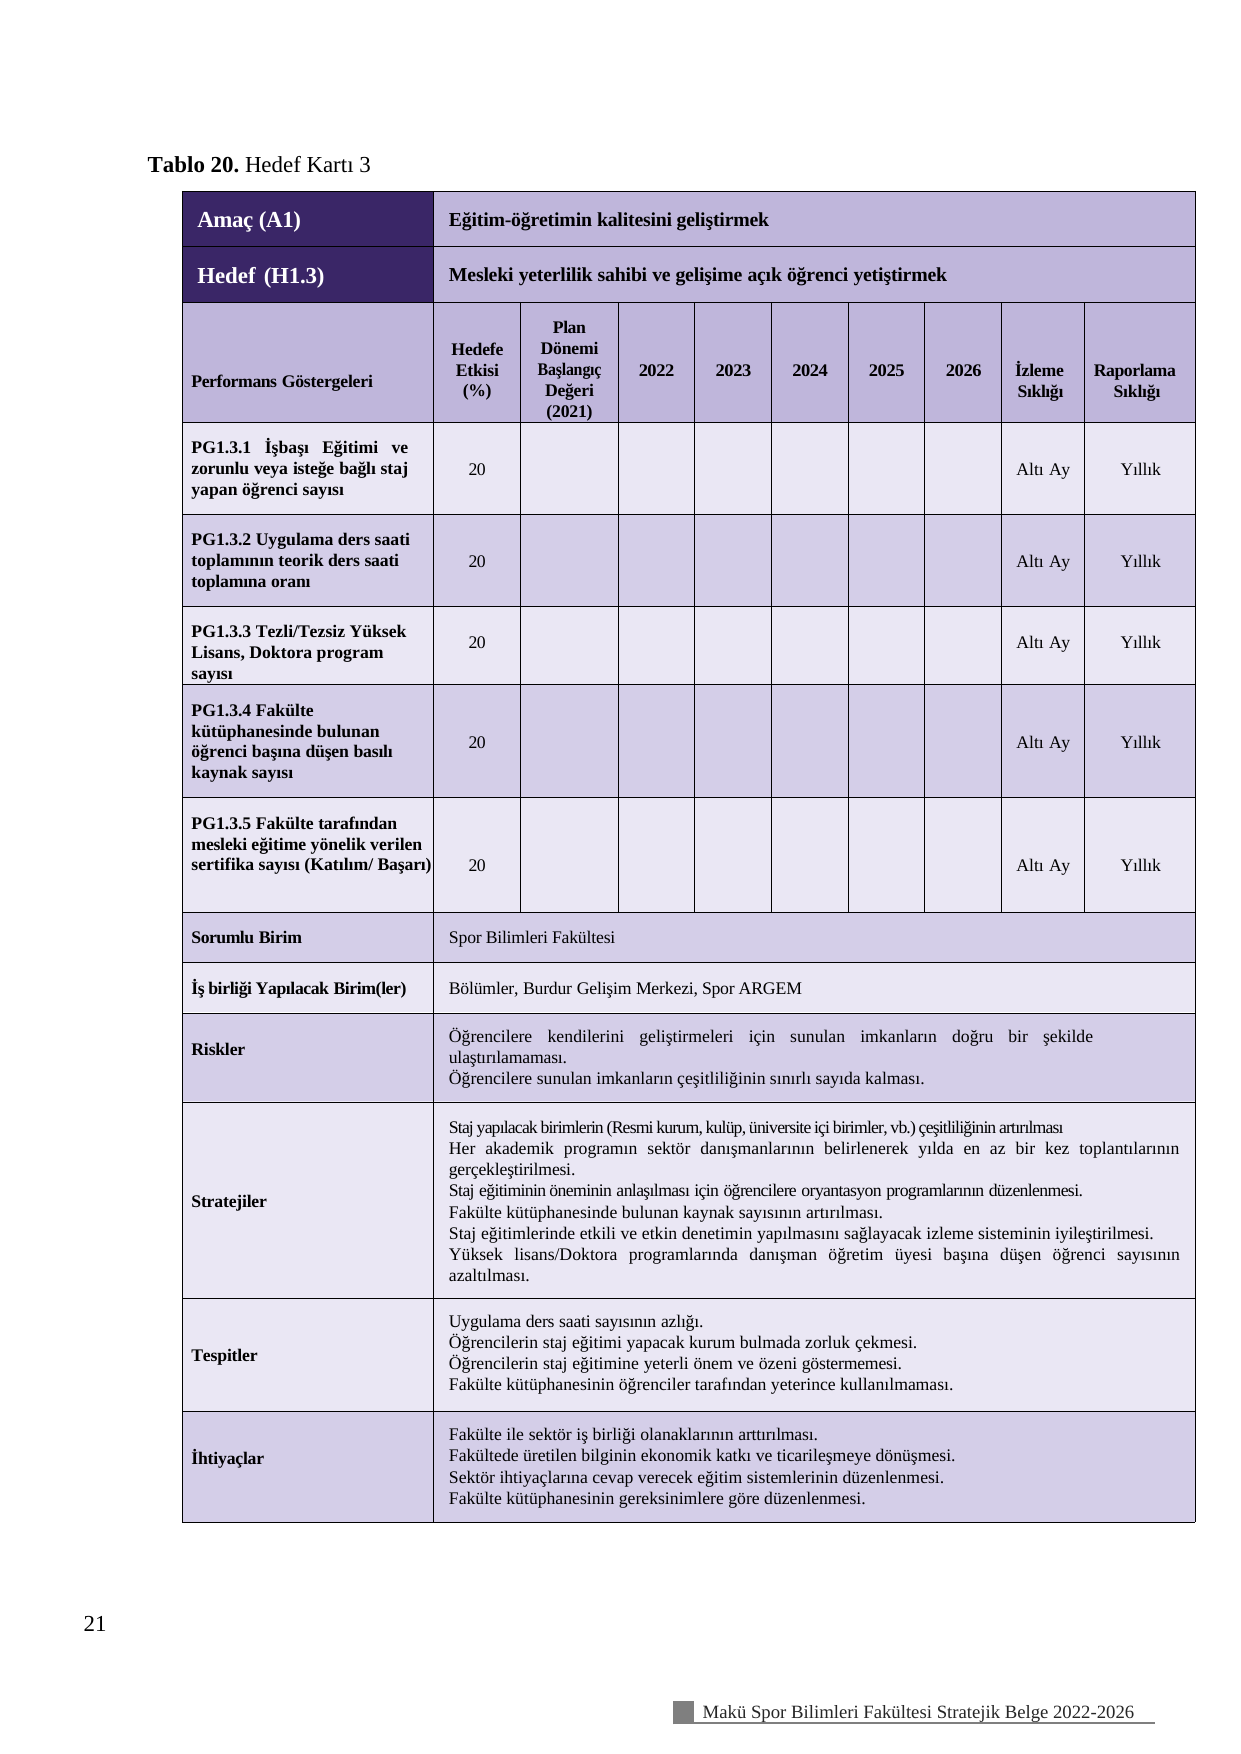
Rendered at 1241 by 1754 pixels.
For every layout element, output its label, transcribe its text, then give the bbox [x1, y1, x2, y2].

table_cell [925, 607, 1001, 684]
table_cell [521, 685, 618, 797]
table_cell Yıllık [1085, 515, 1195, 606]
table_header Amaç (A1) [183, 192, 433, 246]
table_cell PG1.3.2 Uygulama ders saati toplamının teorik ders saati toplamına oranı [183, 515, 433, 606]
table_cell Uygulama ders saati sayısının azlığı. Öğrencilerin staj eğitimi yapacak kurum bulmada zorluk çekmesi. Öğrencilerin staj eğitimine yeterli önem ve özeni göstermemesi. Fakülte kütüphanesinin öğrenciler tarafından yeterince kullanılmaması. [434, 1299, 1195, 1411]
table_cell Yıllık [1085, 607, 1195, 684]
table_cell [772, 607, 848, 684]
table_cell PG1.3.4 Fakülte kütüphanesinde bulunan öğrenci başına düşen basılı kaynak sayısı [183, 685, 433, 797]
table_cell Performans Göstergeleri [183, 303, 433, 422]
table_cell 2023 [695, 303, 771, 422]
table_cell 20 [434, 798, 520, 912]
table_cell [521, 423, 618, 514]
table_cell Plan Dönemi Başlangıç Değeri (2021) [521, 303, 618, 422]
table_cell 20 [434, 607, 520, 684]
table_cell [695, 798, 771, 912]
table_cell Altı Ay [1002, 515, 1084, 606]
table_cell İzleme Sıklığı [1002, 303, 1084, 422]
table_cell Riskler [183, 1014, 433, 1101]
table_cell [849, 515, 924, 606]
table_cell [849, 685, 924, 797]
table_cell Yıllık [1085, 685, 1195, 797]
table_cell 2026 [925, 303, 1001, 422]
table_cell Staj yapılacak birimlerin (Resmi kurum, kulüp, üniversite içi birimler, vb.) çeşitliliğinin artırılması Her akademik programın sektör danışmanlarının belirlenerek yılda en az bir kez toplantılarının gerçekleştirilmesi. Staj eğitiminin öneminin anlaşılması için öğrencilere oryantasyon programlarının düzenlenmesi. Fakülte kütüphanesinde bulunan kaynak sayısının artırılması. Staj eğitimlerinde etkili ve etkin denetimin yapılmasını sağlayacak izleme sisteminin iyileştirilmesi. Yüksek lisans/Doktora programlarında danışman öğretim üyesi başına düşen öğrenci sayısının azaltılması. [434, 1103, 1195, 1298]
table_cell [849, 798, 924, 912]
table_cell Altı Ay [1002, 423, 1084, 514]
table_cell PG1.3.1 İşbaşı Eğitimi ve zorunlu veya isteğe bağlı staj yapan öğrenci sayısı [183, 423, 433, 514]
table_cell [619, 515, 694, 606]
table_cell [521, 515, 618, 606]
table_cell Sorumlu Birim [183, 913, 433, 962]
table_cell 2022 [619, 303, 694, 422]
table_cell [619, 685, 694, 797]
table_cell Tespitler [183, 1299, 433, 1411]
table_cell [849, 607, 924, 684]
table_cell İhtiyaçlar [183, 1412, 433, 1522]
table_cell Spor Bilimleri Fakültesi [434, 913, 1195, 962]
table_cell 2024 [772, 303, 848, 422]
table_cell [925, 685, 1001, 797]
table_cell [772, 685, 848, 797]
table_cell 20 [434, 685, 520, 797]
table_cell [619, 423, 694, 514]
table_cell 2025 [849, 303, 924, 422]
table_cell [772, 798, 848, 912]
table_cell 20 [434, 515, 520, 606]
table_cell PG1.3.3 Tezli/Tezsiz Yüksek Lisans, Doktora program sayısı [183, 607, 433, 684]
table_cell [619, 798, 694, 912]
table_cell [925, 515, 1001, 606]
table_cell [521, 798, 618, 912]
table_cell Altı Ay [1002, 685, 1084, 797]
table_cell 20 [434, 423, 520, 514]
table_cell Raporlama Sıklığı [1085, 303, 1195, 422]
table_cell [695, 607, 771, 684]
table_cell İş birliği Yapılacak Birim(ler) [183, 963, 433, 1012]
table_cell Stratejiler [183, 1103, 433, 1298]
text Tablo 20. Hedef Kartı 3 [83, 151, 1157, 178]
table_cell [925, 423, 1001, 514]
table_cell [695, 515, 771, 606]
table_cell [521, 607, 618, 684]
table_cell Mesleki yeterlilik sahibi ve gelişime açık öğrenci yetiştirmek [434, 247, 1195, 302]
table_cell [849, 423, 924, 514]
table_header Eğitim-öğretimin kalitesini geliştirmek [434, 192, 1195, 246]
table_cell [695, 423, 771, 514]
table_cell [772, 515, 848, 606]
table_cell Altı Ay [1002, 798, 1084, 912]
table_cell [619, 607, 694, 684]
table_cell [925, 798, 1001, 912]
table_cell [695, 685, 771, 797]
table_cell [772, 423, 848, 514]
table_cell Yıllık [1085, 798, 1195, 912]
table_cell Bölümler, Burdur Gelişim Merkezi, Spor ARGEM [434, 963, 1195, 1012]
table_cell Öğrencilere kendilerini geliştirmeleri için sunulan imkanların doğru bir şekilde ulaştırılamaması. Öğrencilere sunulan imkanların çeşitliliğinin sınırlı sayıda kalması. [434, 1014, 1195, 1101]
table_cell Fakülte ile sektör iş birliği olanaklarının arttırılması. Fakültede üretilen bilginin ekonomik katkı ve ticarileşmeye dönüşmesi. Sektör ihtiyaçlarına cevap verecek eğitim sistemlerinin düzenlenmesi. Fakülte kütüphanesinin gereksinimlere göre düzenlenmesi. [434, 1412, 1195, 1522]
table_cell Hedef (H1.3) [183, 247, 433, 302]
table_cell Altı Ay [1002, 607, 1084, 684]
table_cell PG1.3.5 Fakülte tarafından mesleki eğitime yönelik verilen sertifika sayısı (Katılım/ Başarı) [183, 798, 433, 912]
table_cell Hedefe Etkisi (%) [434, 303, 520, 422]
table_cell Yıllık [1085, 423, 1195, 514]
